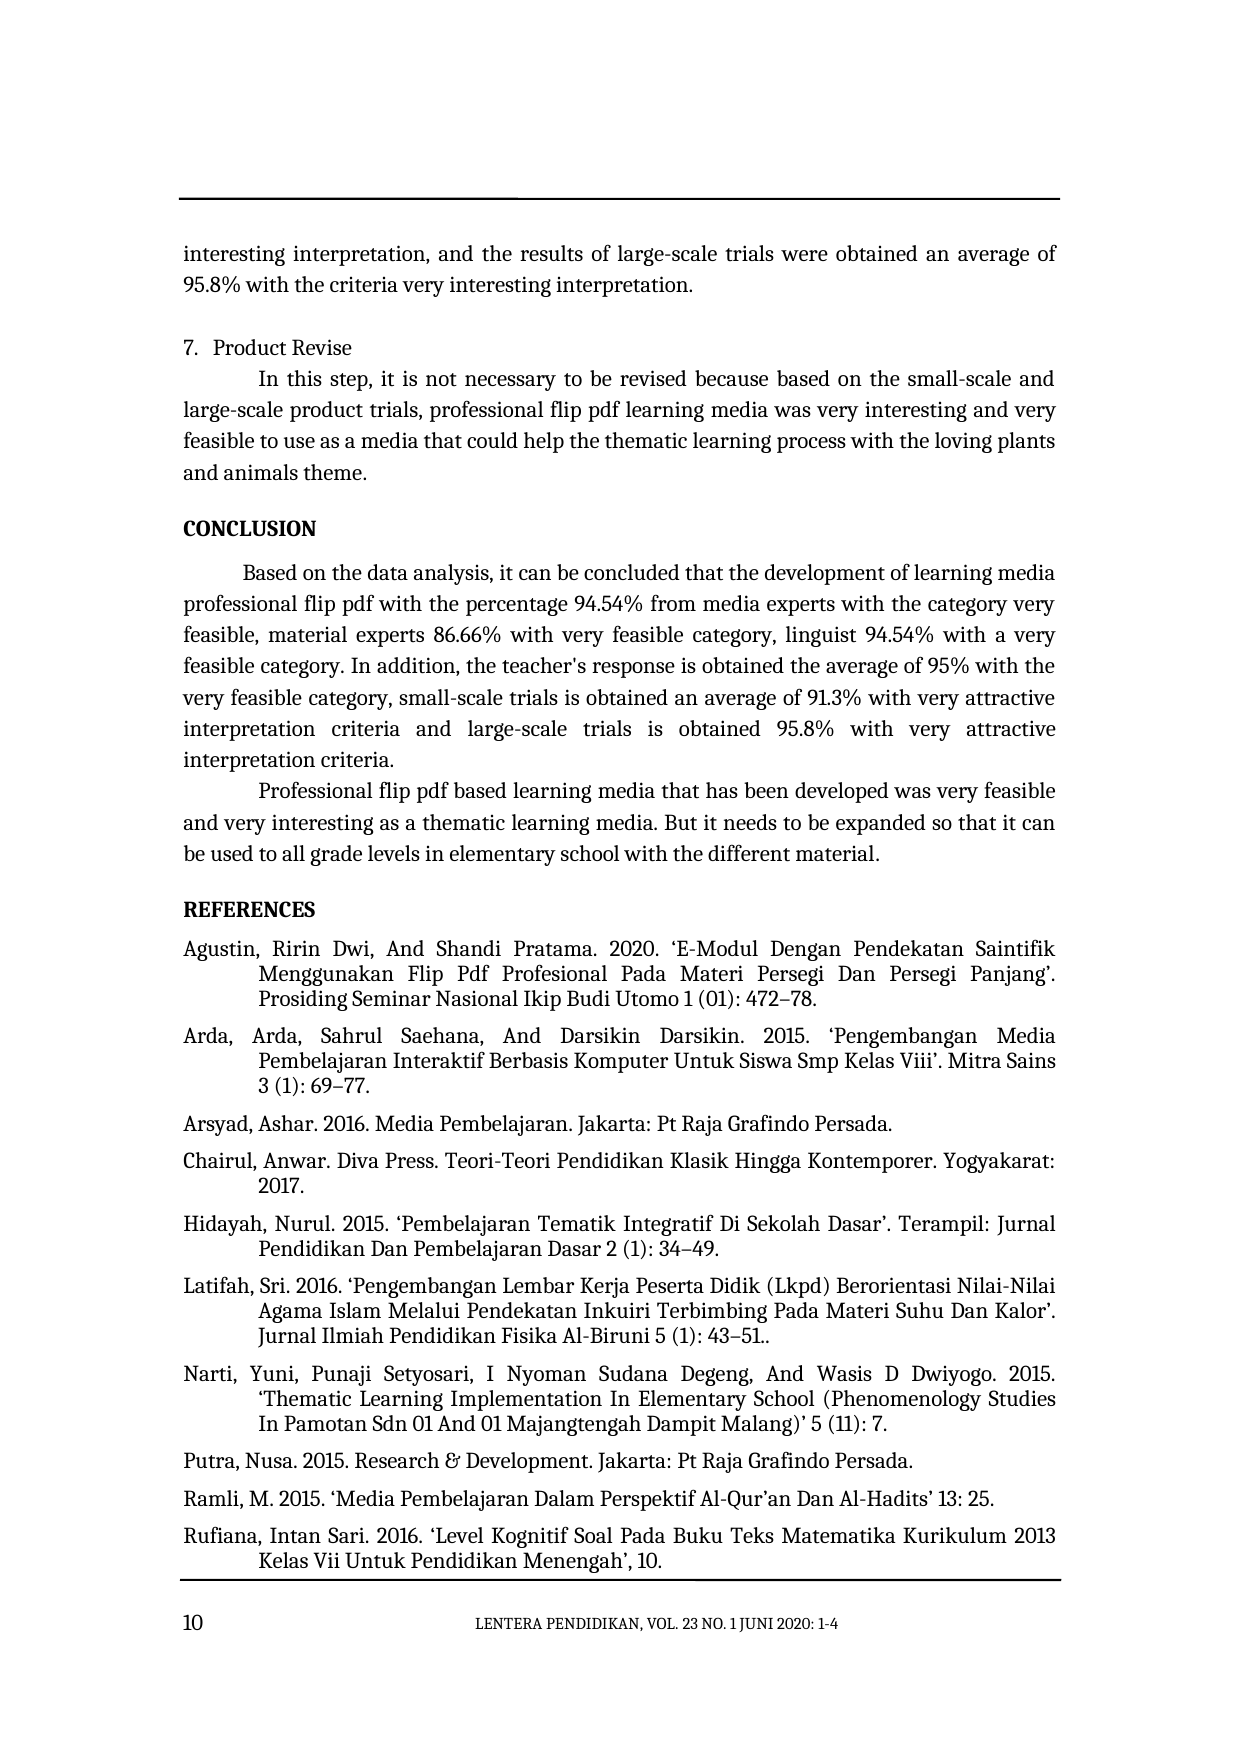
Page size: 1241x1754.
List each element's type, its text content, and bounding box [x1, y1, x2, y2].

text Agustin, Ririn Dwi, And Shandi Pratama. 2020. ‘E-Modul Dengan Pendekatan Saintifik Menggunakan Flip Pdf Profesional Pada Materi Persegi Dan Persegi Panjang’. Prosiding Seminar Nasional Ikip Budi Utomo 1 (01): 472–78. [183, 936, 1057, 1011]
text Ramli, M. 2015. ‘Media Pembelajaran Dalam Perspektif Al-Qur’an Dan Al-Hadits’ 13: 25. [183, 1486, 1057, 1511]
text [183, 236, 1057, 299]
text Based on the data analysis, it can be concluded that the development of learning media professional flip pdf with the percentage 94.54% from media experts with the category very feasible, material experts 86.66% with very feasible category, linguist 94.54% with a very feasible category. In addition, the teacher's response is obtained the average of 95% with the very feasible category, small-scale trials is obtained an average of 91.3% with very attractive interpretation criteria and large-scale trials is obtained 95.8% with very attractive interpretation criteria. [183, 555, 1057, 774]
text Hidayah, Nurul. 2015. ‘Pembelajaran Tematik Integratif Di Sekolah Dasar’. Terampil: Jurnal Pendidikan Dan Pembelajaran Dasar 2 (1): 34–49. [183, 1211, 1057, 1261]
text Rufiana, Intan Sari. 2016. ‘Level Kognitif Soal Pada Buku Teks Matematika Kurikulum 2013 Kelas Vii Untuk Pendidikan Menengah’, 10. [183, 1524, 1057, 1574]
text REFERENCES [183, 892, 1057, 924]
text Narti, Yuni, Punaji Setyosari, I Nyoman Sudana Degeng, And Wasis D Dwiyogo. 2015. ‘Thematic Learning Implementation In Elementary School (Phenomenology Studies In Pamotan Sdn 01 And 01 Majangtengah Dampit Malang)’ 5 (11): 7. [183, 1361, 1057, 1436]
text CONCLUSION [183, 511, 1057, 542]
text Professional flip pdf based learning media that has been developed was very feasible and very interesting as a thematic learning media. But it needs to be expanded so that it can be used to all grade levels in elementary school with the different material. [183, 774, 1057, 867]
text Chairul, Anwar. Diva Press. Teori-Teori Pendidikan Klasik Hingga Kontemporer. Yogyakarat: 2017. [183, 1149, 1057, 1199]
text Putra, Nusa. 2015. Research & Development. Jakarta: Pt Raja Grafindo Persada. [183, 1449, 1057, 1474]
text In this step, it is not necessary to be revised because based on the small-scale and large-scale product trials, professional flip pdf learning media was very interesting and very feasible to use as a media that could help the thematic learning process with the loving plants and animals theme. [183, 361, 1057, 486]
text Arda, Arda, Sahrul Saehana, And Darsikin Darsikin. 2015. ‘Pengembangan Media Pembelajaran Interaktif Berbasis Komputer Untuk Siswa Smp Kelas Viii’. Mitra Sains 3 (1): 69–77. [183, 1024, 1057, 1099]
text 7. Product Revise [183, 330, 1057, 361]
text Arsyad, Ashar. 2016. Media Pembelajaran. Jakarta: Pt Raja Grafindo Persada. [183, 1111, 1057, 1136]
text Latifah, Sri. 2016. ‘Pengembangan Lembar Kerja Peserta Didik (Lkpd) Berorientasi Nilai-Nilai Agama Islam Melalui Pendekatan Inkuiri Terbimbing Pada Materi Suhu Dan Kalor’. Jurnal Ilmiah Pendidikan Fisika Al-Biruni 5 (1): 43–51.. [183, 1274, 1057, 1349]
